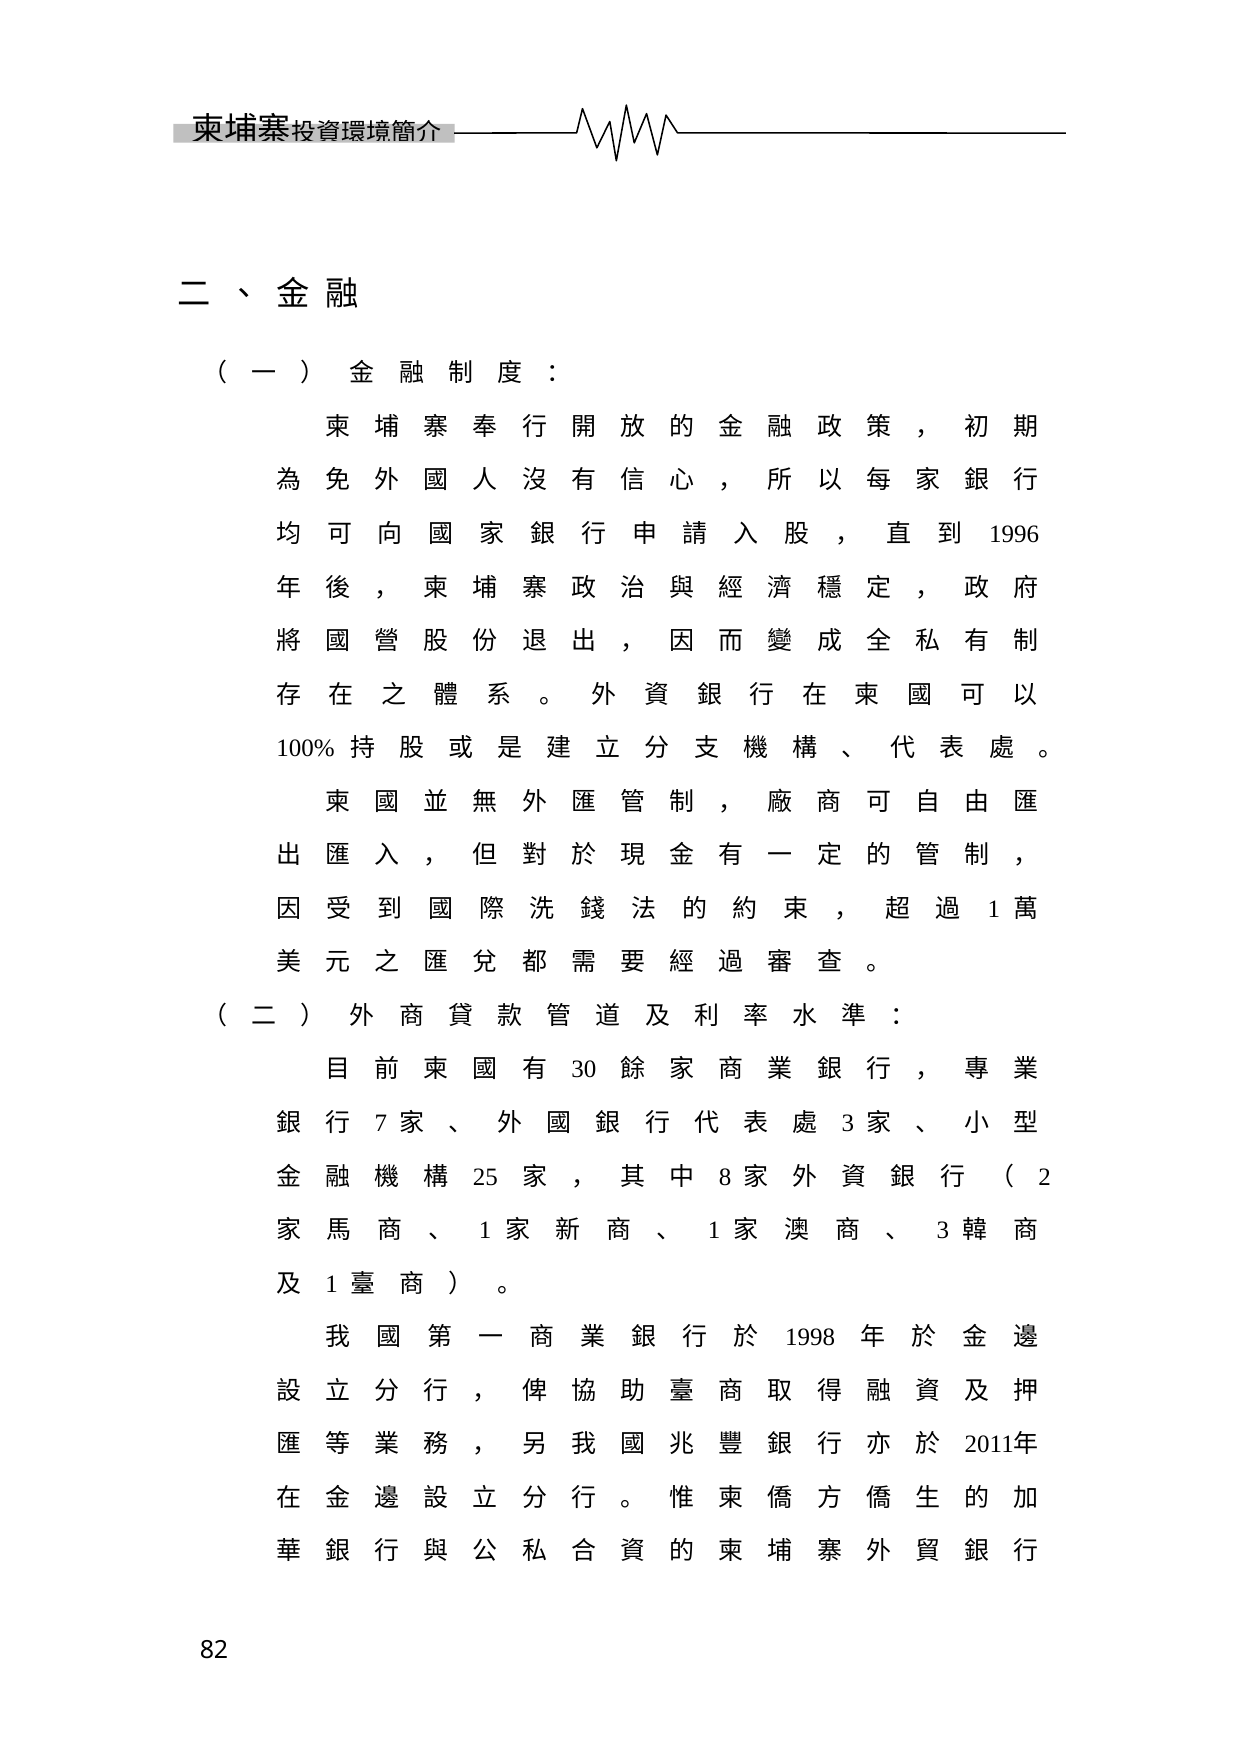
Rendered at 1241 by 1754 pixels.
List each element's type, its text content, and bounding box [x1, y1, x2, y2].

text 柬國並無外匯管制，廠商可自由匯出匯入，但對於現金有一定的管制，因受到國際洗錢法的約束，超過1萬美元之匯兌都需要經過審查。 [276, 773, 1063, 987]
text 目前柬國有30餘家商業銀行，專業銀行7家、外國銀行代表處3家、小型金融機構25家，其中8家外資銀行（2家馬商、1家新商、1家澳商、3韓商及1臺商）。 [276, 1040, 1063, 1308]
text 二、金融 [178, 264, 1063, 317]
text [276, 1308, 1063, 1576]
text （一）金融制度： [202, 344, 1063, 398]
text （二）外商貸款管道及利率水準： [202, 987, 1063, 1040]
text 柬埔寨奉行開放的金融政策，初期為免外國人沒有信心，所以每家銀行均可向國家銀行申請入股，直到1996年後，柬埔寨政治與經濟穩定，政府將國營股份退出，因而變成全私有制存在之體系。外資銀行在柬國可以100%持股或是建立分支機構、代表處。 [276, 398, 1063, 773]
